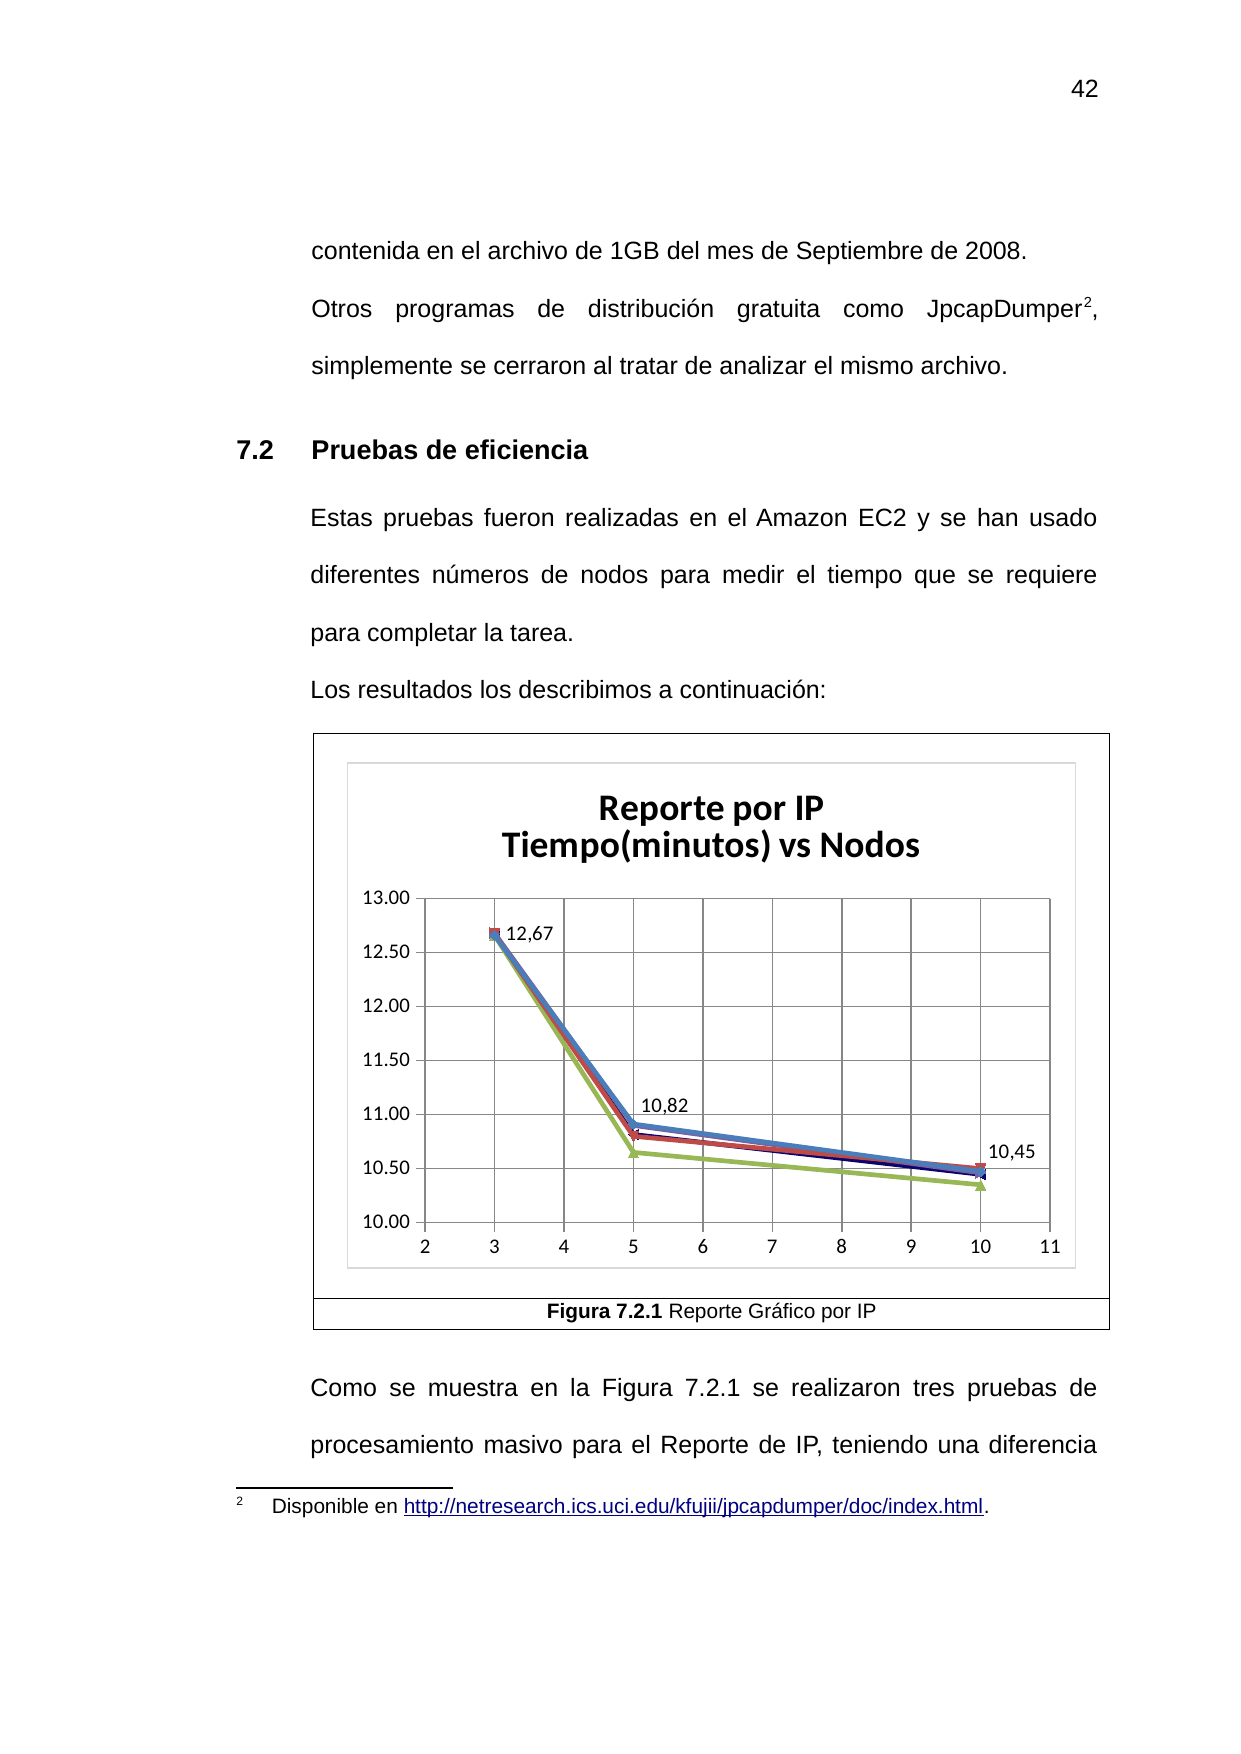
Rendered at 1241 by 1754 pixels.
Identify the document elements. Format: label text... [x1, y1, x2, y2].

text Estas pruebas fueron realizadas en el Amazon EC2 y se han usado diferentes números de nodos para medir el tiempo que se requiere para completar la tarea. [310, 502, 1098, 646]
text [311, 236, 1098, 265]
text Los resultados los describimos a continuación: [310, 675, 1098, 704]
table_cell Figura 7.2.1 Reporte Gráfico por IP [314, 1299, 1109, 1329]
subtitle Pruebas de eficiencia [236, 434, 1098, 465]
table_header [314, 734, 1109, 1297]
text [310, 1373, 1098, 1459]
text Otros programas de distribución gratuita como JpcapDumper, simplemente se cerraron al tratar de analizar el mismo archivo. [311, 294, 1098, 380]
